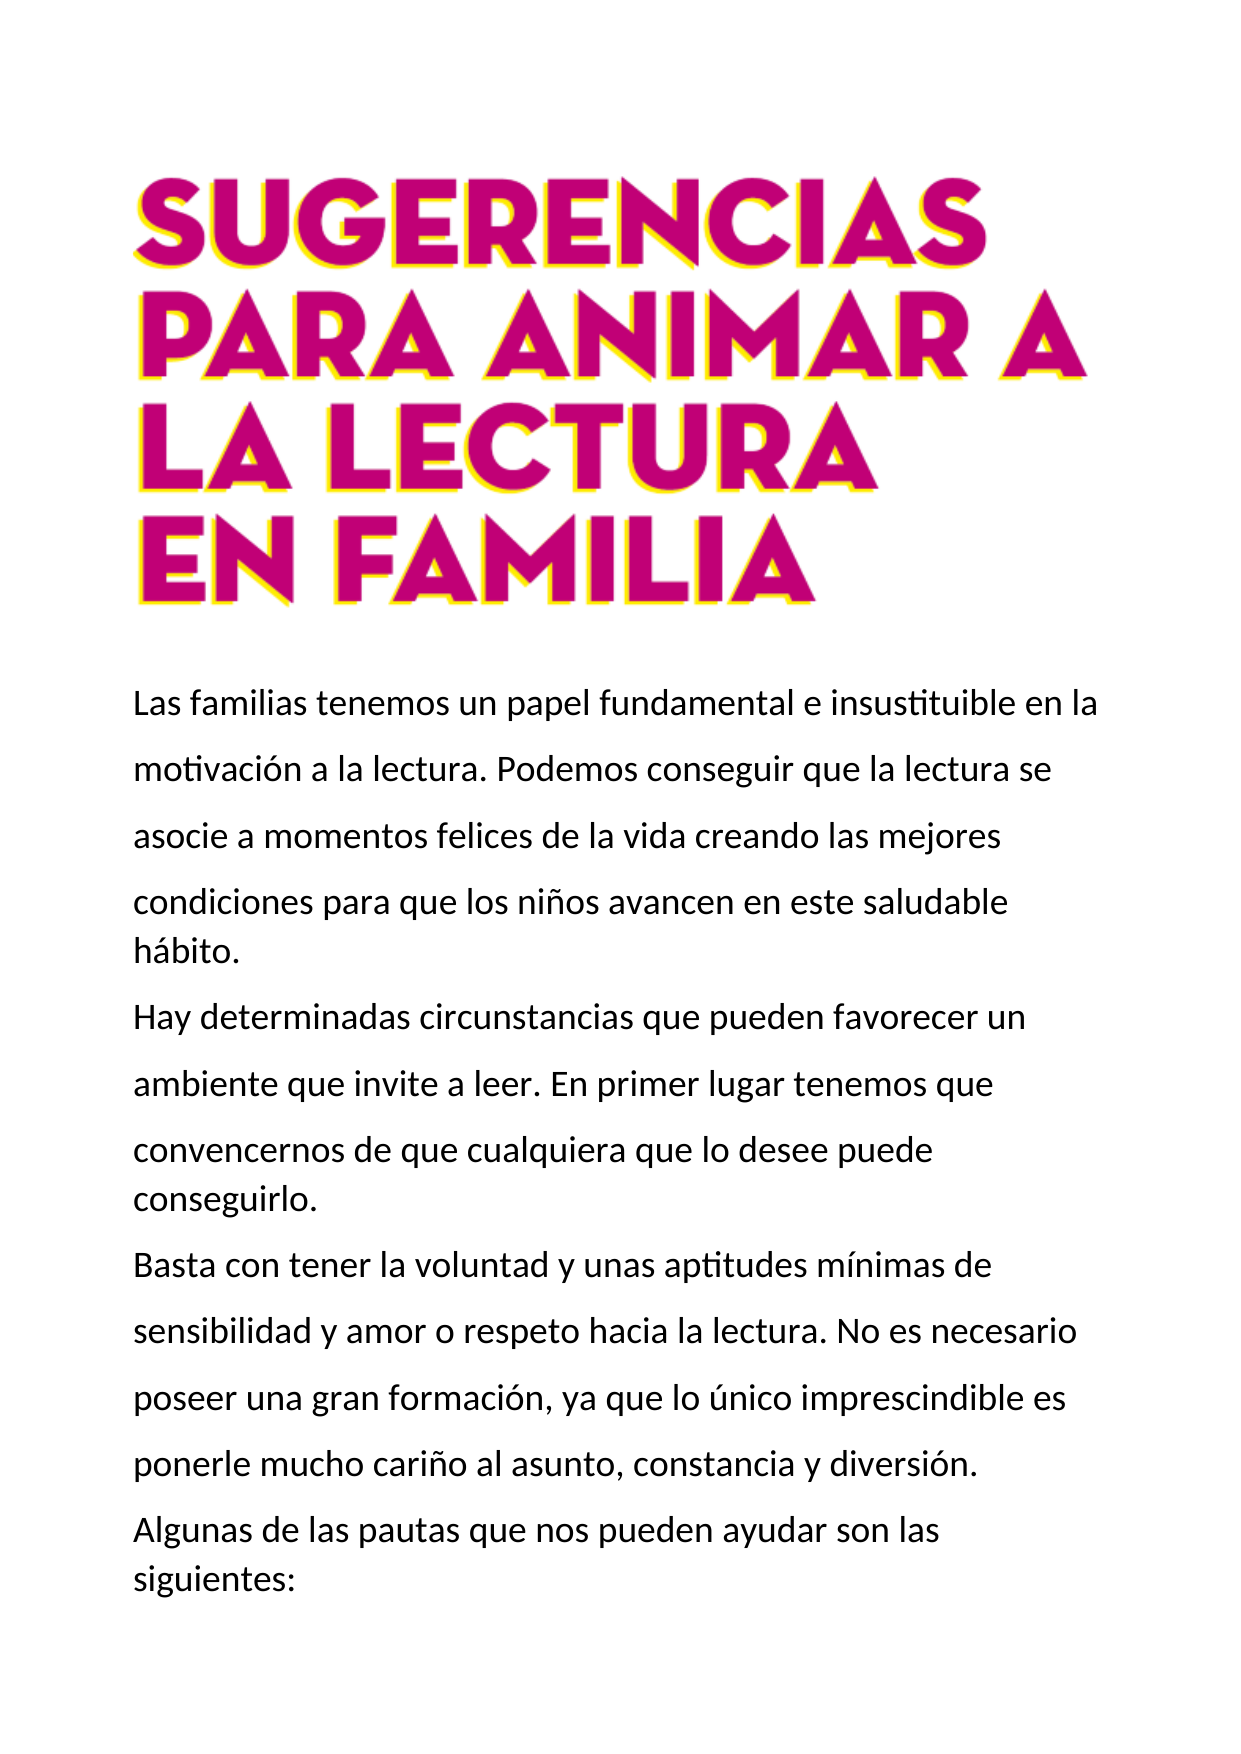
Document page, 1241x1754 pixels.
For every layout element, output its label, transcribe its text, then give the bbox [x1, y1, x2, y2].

text ponerle mucho cariño al asunto, constancia y diversión. [133, 1440, 1107, 1486]
text Basta con tener la voluntad y unas aptitudes mínimas de [133, 1241, 1107, 1287]
text ambiente que invite a leer. En primer lugar tenemos que [133, 1059, 1107, 1105]
text motivación a la lectura. Podemos conseguir que la lectura se [133, 745, 1107, 791]
text Algunas de las pautas que nos pueden ayudar son las siguientes: [133, 1506, 1107, 1601]
text poseer una gran formación, ya que lo único imprescindible es [133, 1373, 1107, 1419]
text sensibilidad y amor o respeto hacia la lectura. No es necesario [133, 1307, 1107, 1353]
text Las familias tenemos un papel fundamental e insustituible en la [133, 676, 1107, 725]
text convencernos de que cualquiera que lo desee puede conseguirlo. [133, 1126, 1107, 1221]
text condiciones para que los niños avancen en este saludable hábito. [133, 878, 1107, 973]
text asocie a momentos felices de la vida creando las mejores [133, 812, 1107, 857]
text Hay determinadas circunstancias que pueden favorecer un [133, 993, 1107, 1039]
